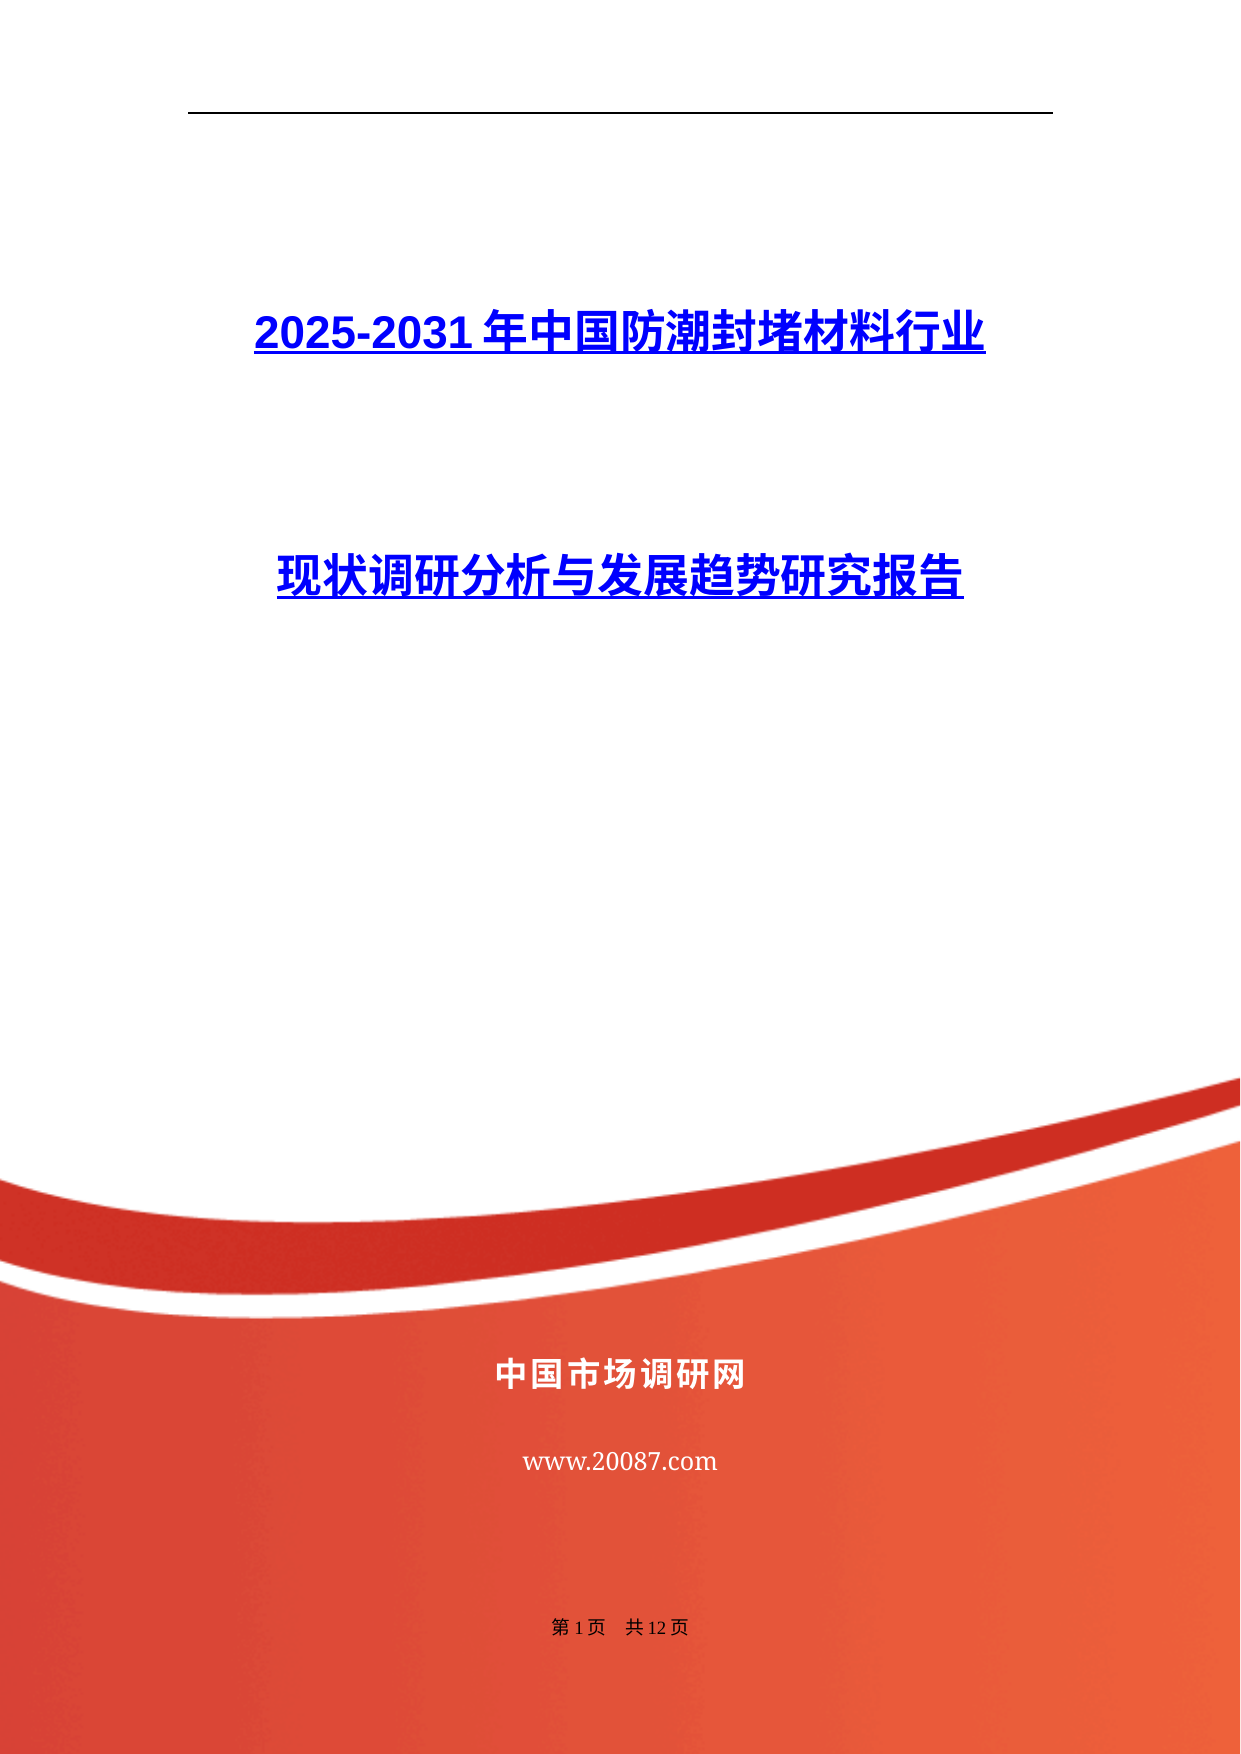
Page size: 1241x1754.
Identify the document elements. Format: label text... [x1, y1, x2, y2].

text www.20087.com [187, 1428, 1053, 1493]
subtitle 中国市场调研网 [187, 1339, 1053, 1404]
table_header 2025-2031年中国防潮封堵材料行业现状调研分析与发展趋势研究报告 [188, 207, 1053, 773]
picture [0, 1006, 1241, 1754]
